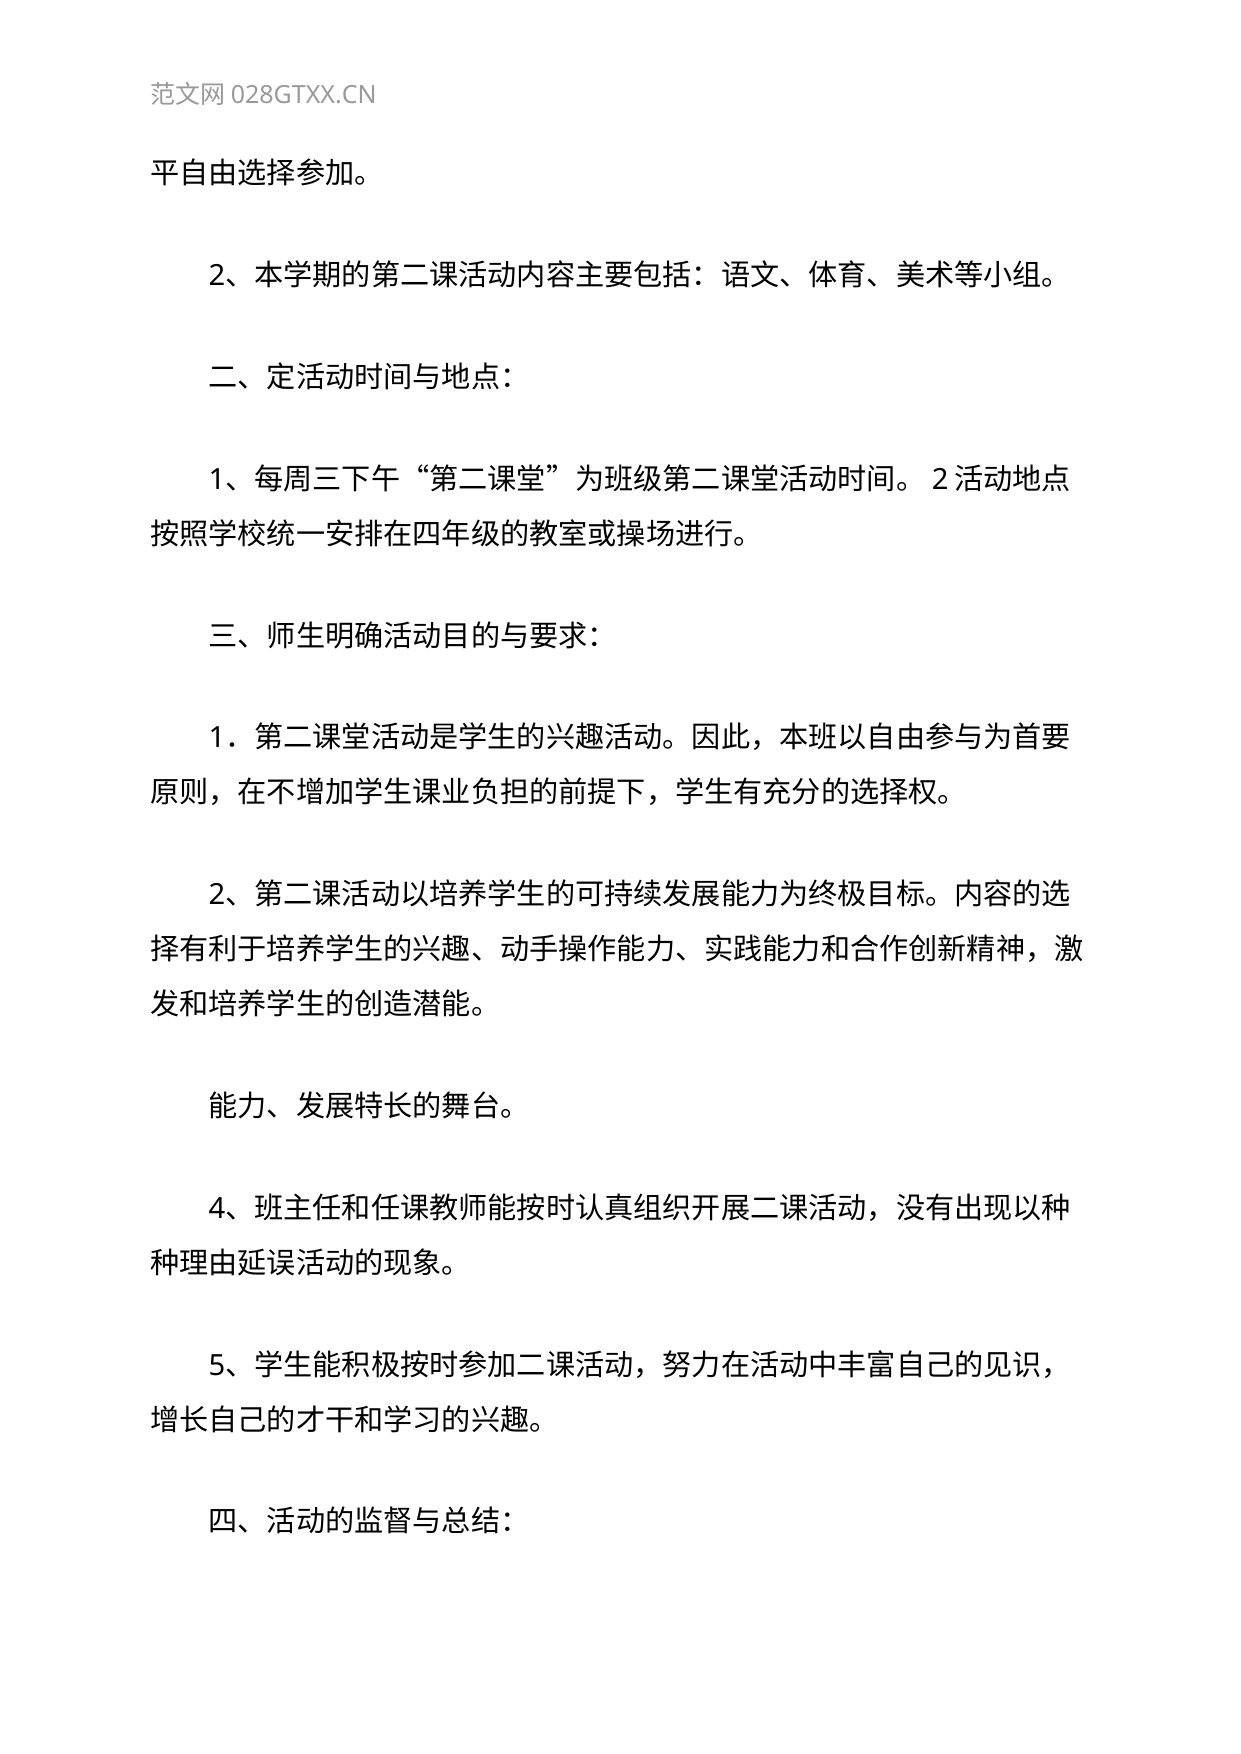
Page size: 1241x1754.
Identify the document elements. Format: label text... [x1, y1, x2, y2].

text 四、活动的监督与总结： [150, 1498, 1090, 1540]
text 1、每周三下午“第二课堂”为班级第二课堂活动时间。 2活动地点按照学校统一安排在四年级的教室或操场进行。 [150, 456, 1090, 553]
text 二、定活动时间与地点： [150, 354, 1090, 396]
text 能力、发展特长的舞台。 [150, 1082, 1090, 1125]
text 5、学生能积极按时参加二课活动，努力在活动中丰富自己的见识，增长自己的才干和学习的兴趣。 [150, 1341, 1090, 1438]
text 1．第二课堂活动是学生的兴趣活动。因此，本班以自由参与为首要原则，在不增加学生课业负担的前提下，学生有充分的选择权。 [150, 714, 1090, 811]
text 4、班主任和任课教师能按时认真组织开展二课活动，没有出现以种种理由延误活动的现象。 [150, 1184, 1090, 1282]
text 三、师生明确活动目的与要求： [150, 612, 1090, 654]
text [150, 150, 1090, 192]
text 2、本学期的第二课活动内容主要包括：语文、体育、美术等小组。 [150, 252, 1090, 294]
text 2、第二课活动以培养学生的可持续发展能力为终极目标。内容的选择有利于培养学生的兴趣、动手操作能力、实践能力和合作创新精神，激发和培养学生的创造潜能。 [150, 871, 1090, 1023]
